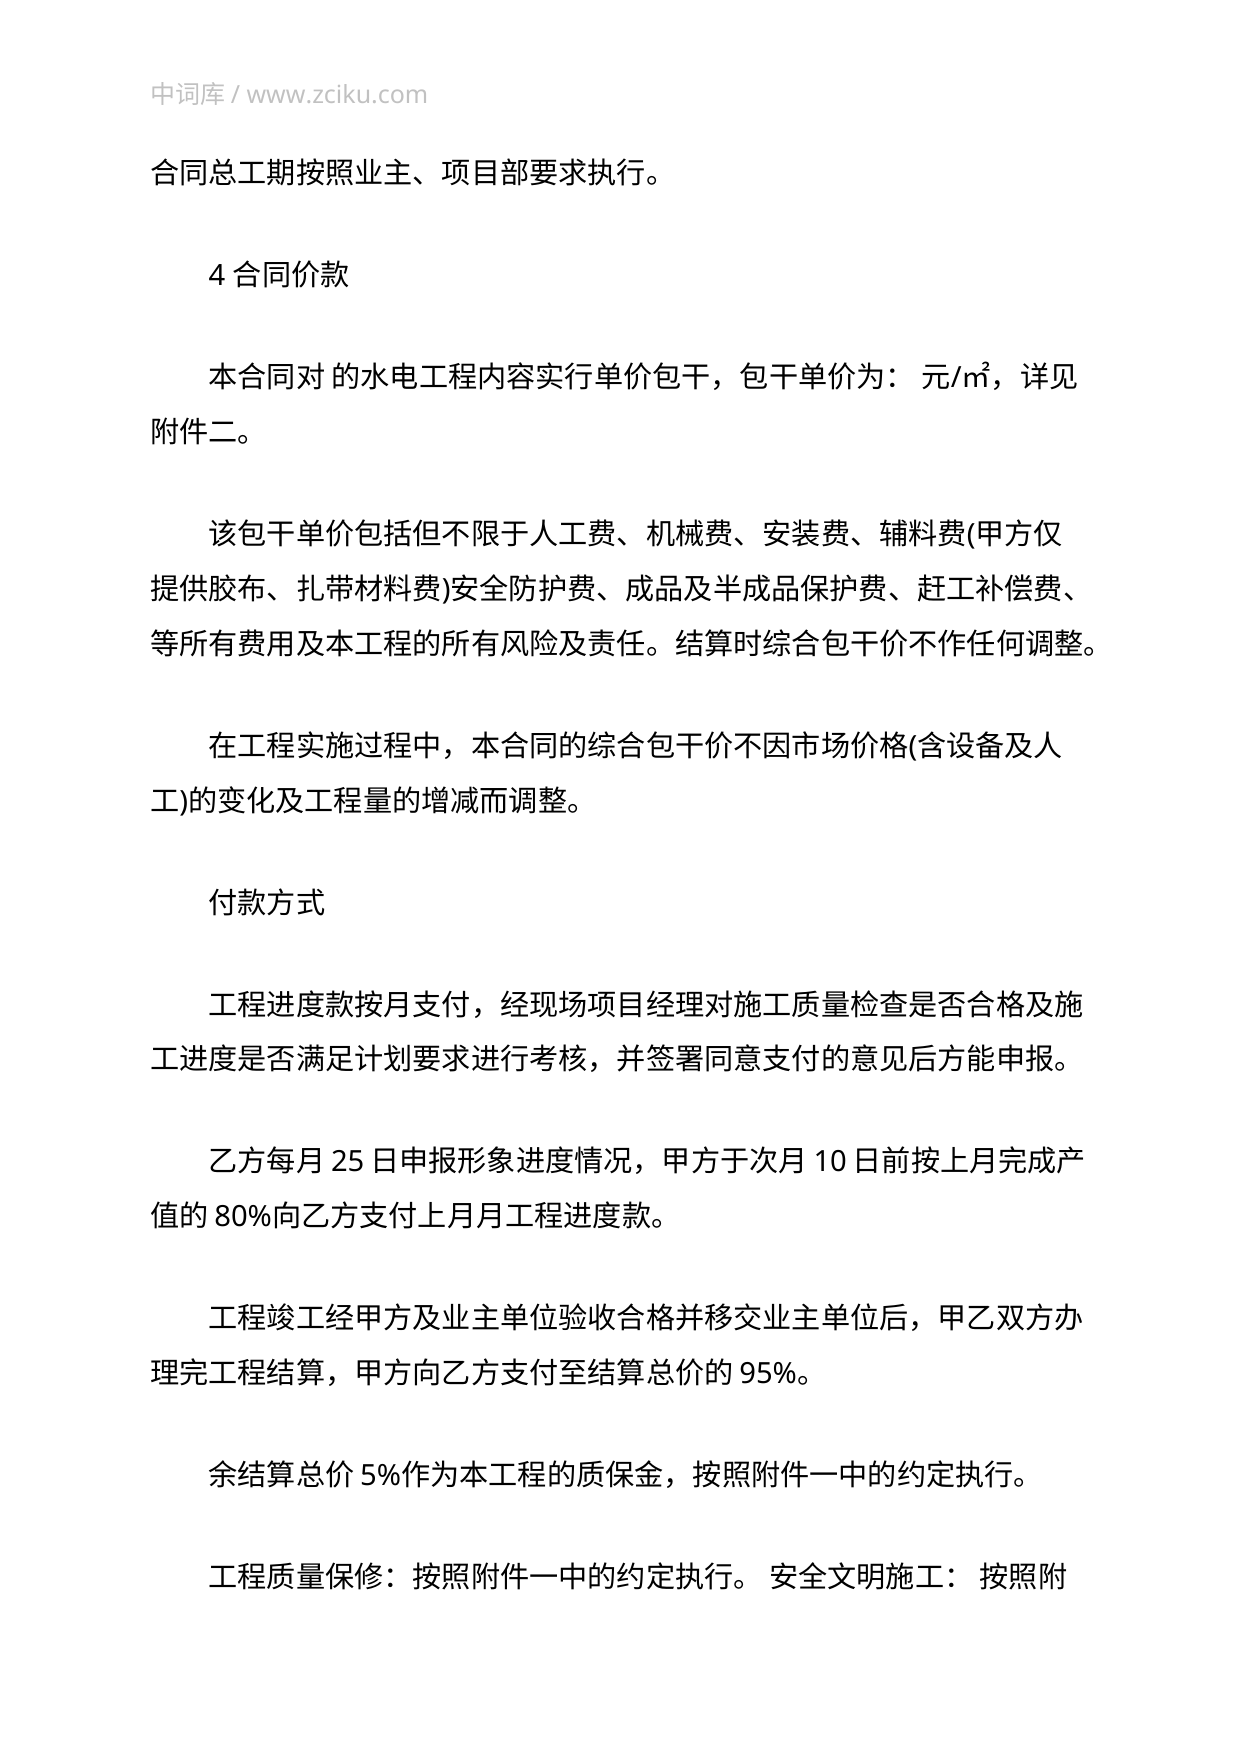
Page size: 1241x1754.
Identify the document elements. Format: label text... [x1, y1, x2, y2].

text 4 合同价款 [150, 252, 1090, 294]
text 在工程实施过程中，本合同的综合包干价不因市场价格(含设备及人工)的变化及工程量的增减而调整。 [150, 722, 1090, 820]
text 工程竣工经甲方及业主单位验收合格并移交业主单位后，甲乙双方办理完工程结算，甲方向乙方支付至结算总价的95%。 [150, 1295, 1090, 1392]
text 乙方每月25日申报形象进度情况，甲方于次月10日前按上月完成产值的80%向乙方支付上月月工程进度款。 [150, 1138, 1090, 1235]
text 余结算总价5%作为本工程的质保金，按照附件一中的约定执行。 [150, 1452, 1090, 1494]
text 工程进度款按月支付，经现场项目经理对施工质量检查是否合格及施工进度是否满足计划要求进行考核，并签署同意支付的意见后方能申报。 [150, 981, 1090, 1078]
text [150, 150, 1090, 192]
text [150, 1553, 1090, 1596]
text 该包干单价包括但不限于人工费、机械费、安装费、辅料费(甲方仅提供胶布、扎带材料费)安全防护费、成品及半成品保护费、赶工补偿费、等所有费用及本工程的所有风险及责任。结算时综合包干价不作任何调整。 [150, 511, 1090, 663]
text 本合同对 的水电工程内容实行单价包干，包干单价为： 元/㎡，详见附件二。 [150, 354, 1090, 451]
text 付款方式 [150, 879, 1090, 922]
